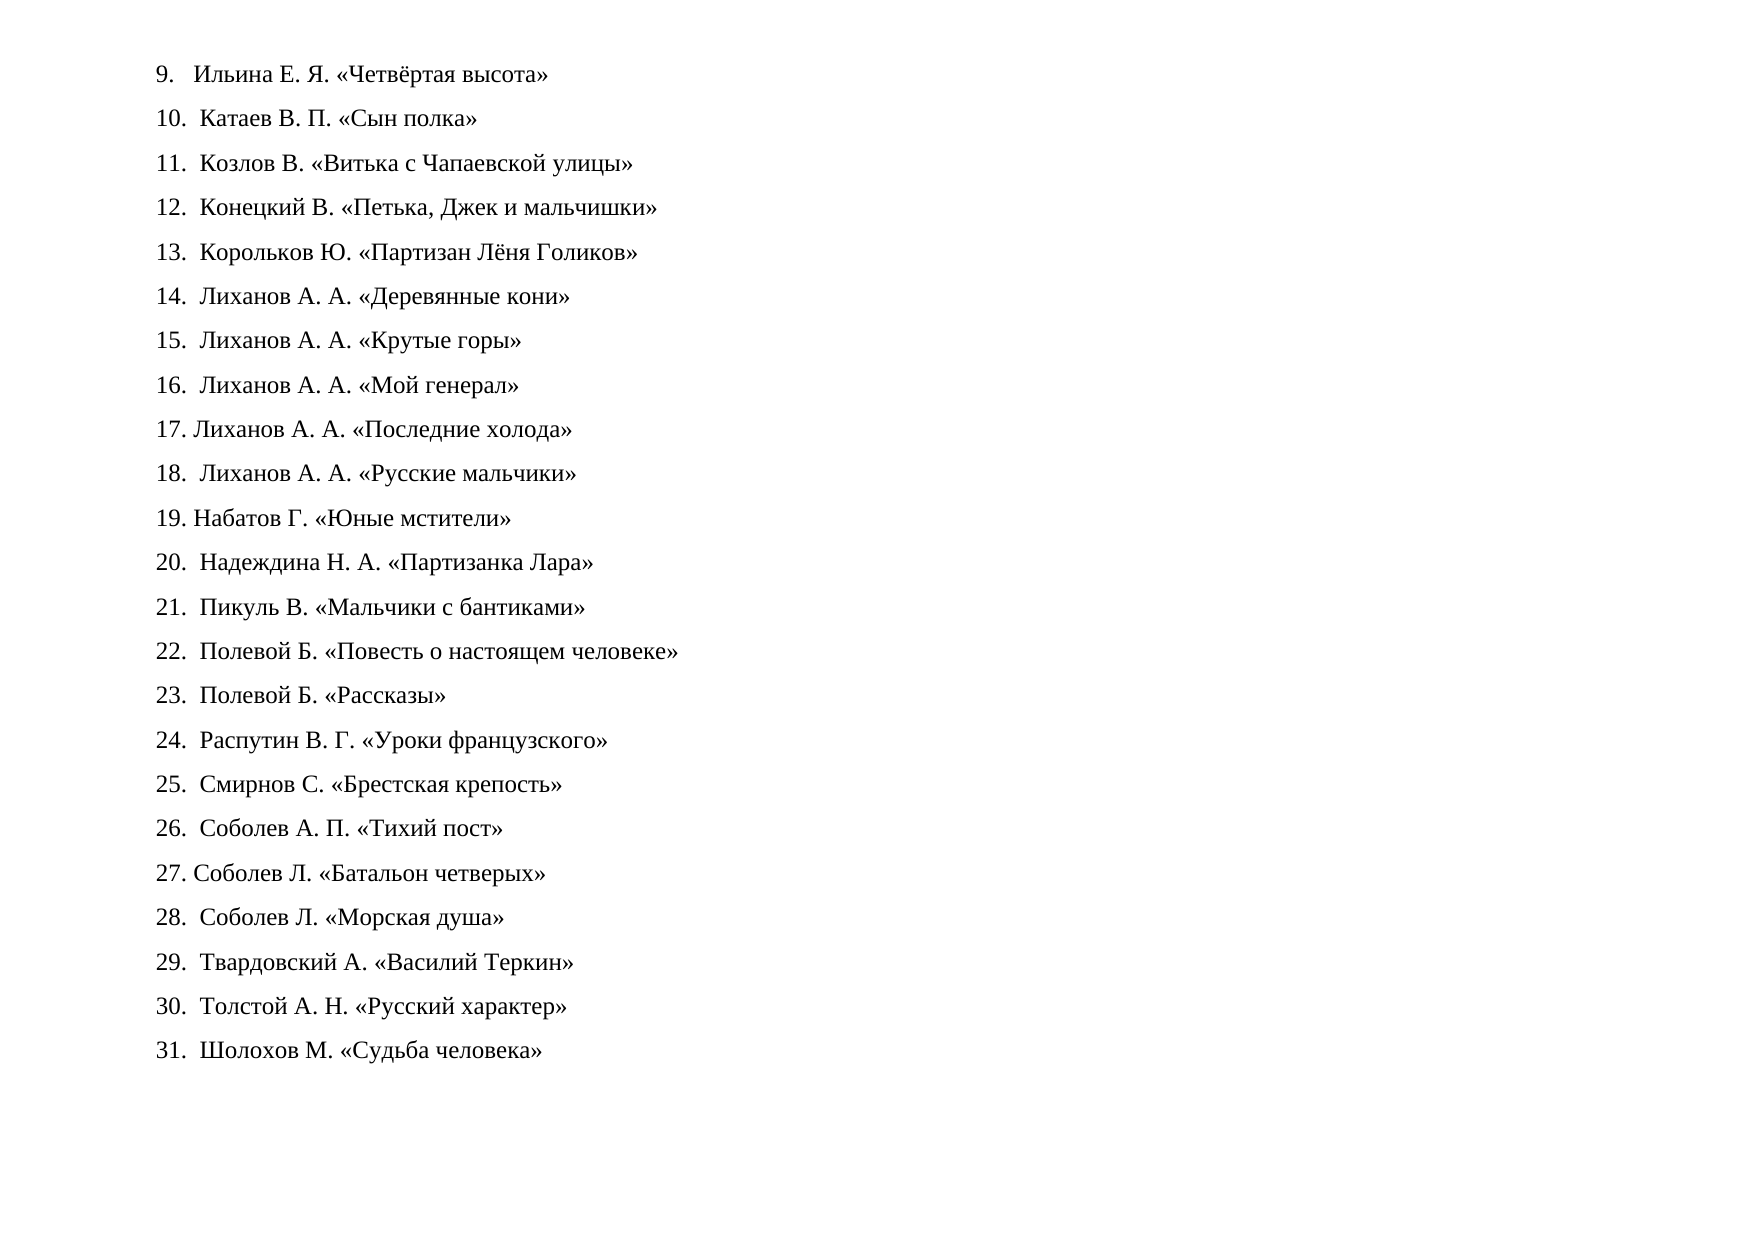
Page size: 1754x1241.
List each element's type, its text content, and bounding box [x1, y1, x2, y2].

list Лиханов А. А. «Деревянные кони» [156, 281, 1636, 310]
list Надеждина Н. А. «Партизанка Лара» [156, 547, 1636, 576]
list Лиханов А. А. «Русские мальчики» [156, 458, 1636, 487]
list Лиханов А. А. «Крутые горы» [156, 325, 1636, 354]
list Лиханов А. А. «Последние холода» [156, 414, 1636, 443]
list Полевой Б. «Повесть о настоящем человеке» [156, 636, 1636, 665]
list Соболев Л. «Батальон четверых» [156, 858, 1636, 887]
list Набатов Г. «Юные мстители» [156, 503, 1636, 532]
list Распутин В. Г. «Уроки французского» [156, 725, 1636, 753]
list Соболев А. П. «Тихий пост» [156, 813, 1636, 842]
list Полевой Б. «Рассказы» [156, 680, 1636, 709]
list Козлов В. «Витька с Чапаевской улицы» [156, 148, 1636, 177]
list Ильина Е. Я. «Четвёртая высота» [156, 59, 1636, 88]
list Шолохов М. «Судьба человека» [156, 1035, 1636, 1064]
list Твардовский А. «Василий Теркин» [156, 947, 1636, 975]
list Катаев В. П. «Сын полка» [156, 103, 1636, 132]
list Лиханов А. А. «Мой генерал» [156, 370, 1636, 398]
list Соболев Л. «Морская душа» [156, 902, 1636, 931]
list Конецкий В. «Петька, Джек и мальчишки» [156, 192, 1636, 221]
list Толстой А. Н. «Русский характер» [156, 991, 1636, 1020]
list Смирнов С. «Брестская крепость» [156, 769, 1636, 798]
list Корольков Ю. «Партизан Лёня Голиков» [156, 237, 1636, 265]
list Пикуль В. «Мальчики с бантиками» [156, 592, 1636, 620]
